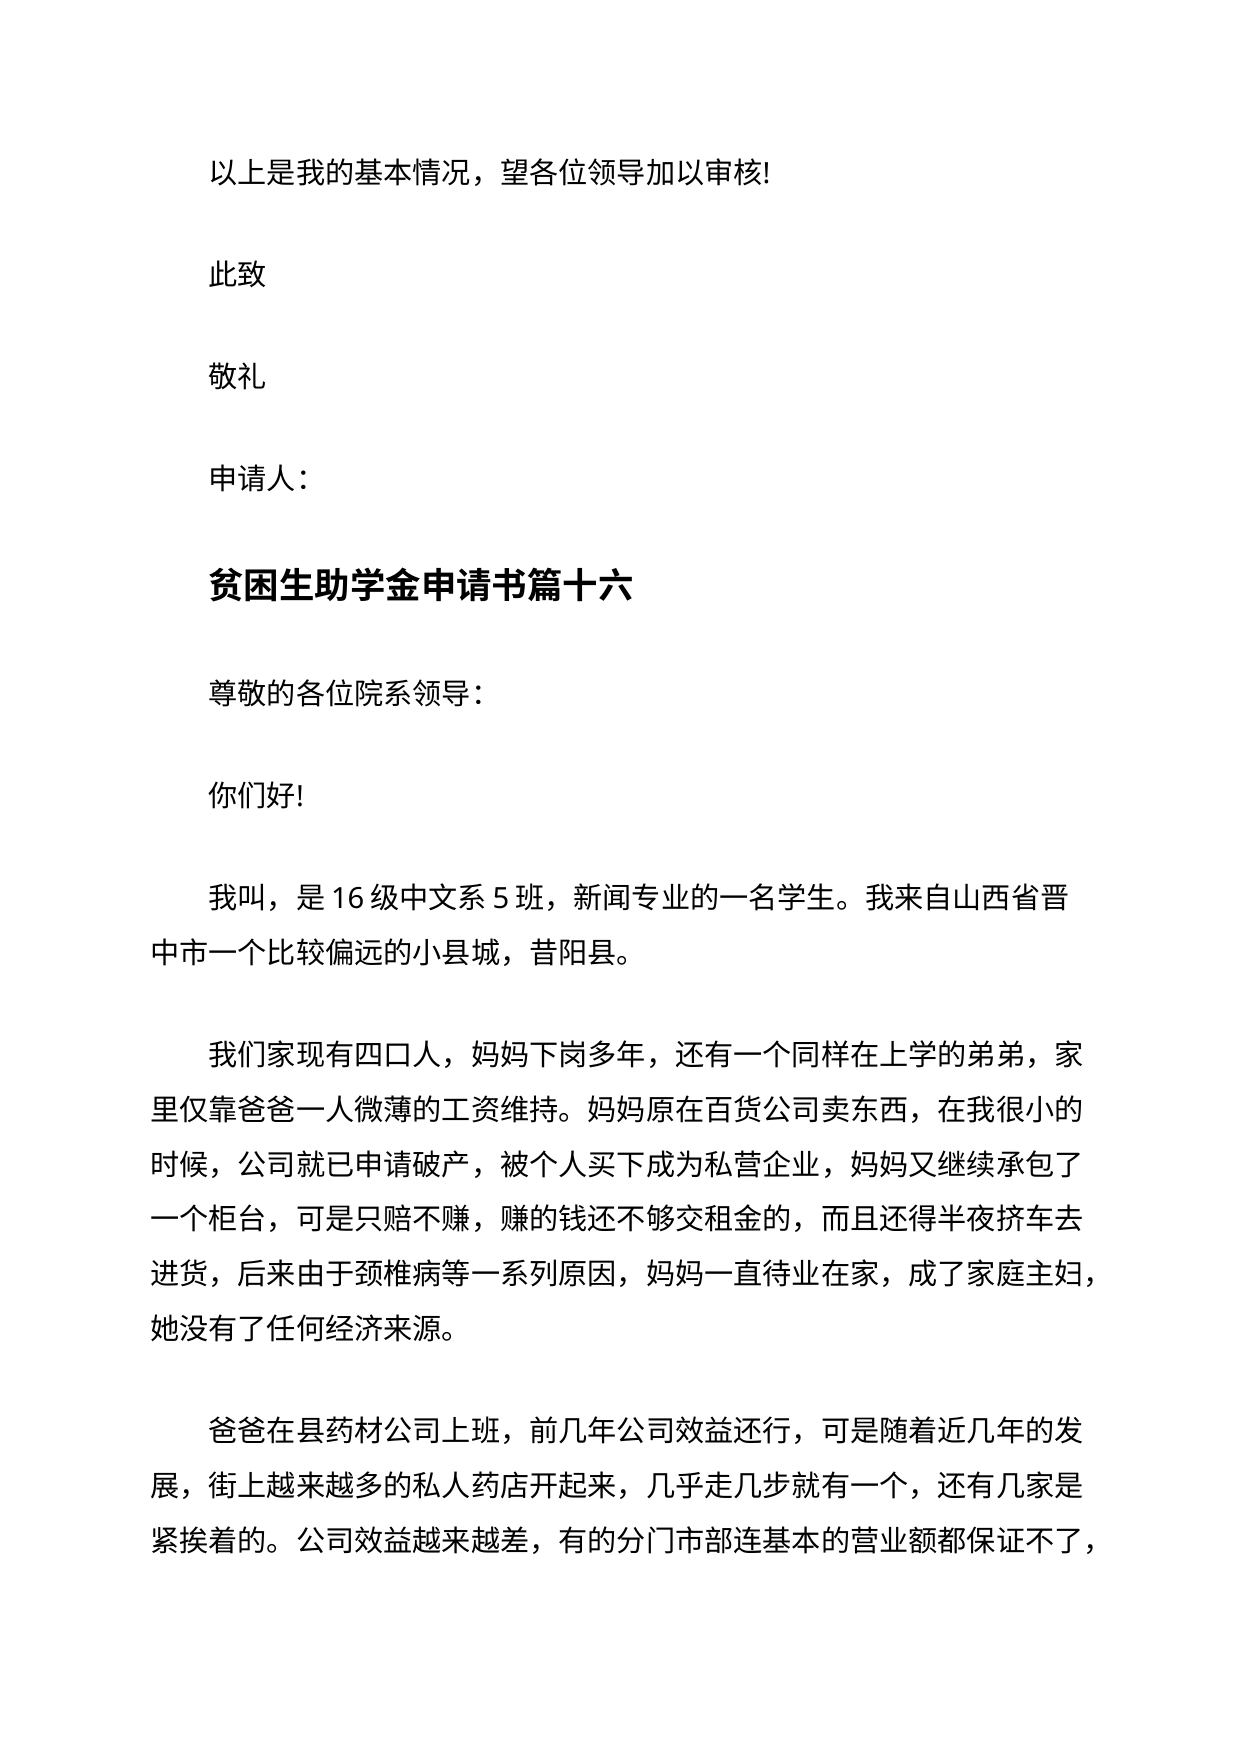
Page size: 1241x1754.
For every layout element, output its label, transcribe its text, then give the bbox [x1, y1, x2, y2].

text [150, 1407, 1090, 1559]
text 申请人： [150, 456, 1090, 498]
text 尊敬的各位院系领导： [150, 671, 1090, 713]
text 贫困生助学金申请书篇十六 [150, 557, 1090, 608]
text 以上是我的基本情况，望各位领导加以审核! [150, 150, 1090, 192]
text 你们好! [150, 772, 1090, 815]
text 此致 [150, 252, 1090, 294]
text 我们家现有四口人，妈妈下岗多年，还有一个同样在上学的弟弟，家里仅靠爸爸一人微薄的工资维持。妈妈原在百货公司卖东西，在我很小的时候，公司就已申请破产，被个人买下成为私营企业，妈妈又继续承包了一个柜台，可是只赔不赚，赚的钱还不够交租金的，而且还得半夜挤车去进货，后来由于颈椎病等一系列原因，妈妈一直待业在家，成了家庭主妇，她没有了任何经济来源。 [150, 1031, 1090, 1348]
text 敬礼 [150, 354, 1090, 396]
text 我叫，是16级中文系5班，新闻专业的一名学生。我来自山西省晋中市一个比较偏远的小县城，昔阳县。 [150, 874, 1090, 972]
